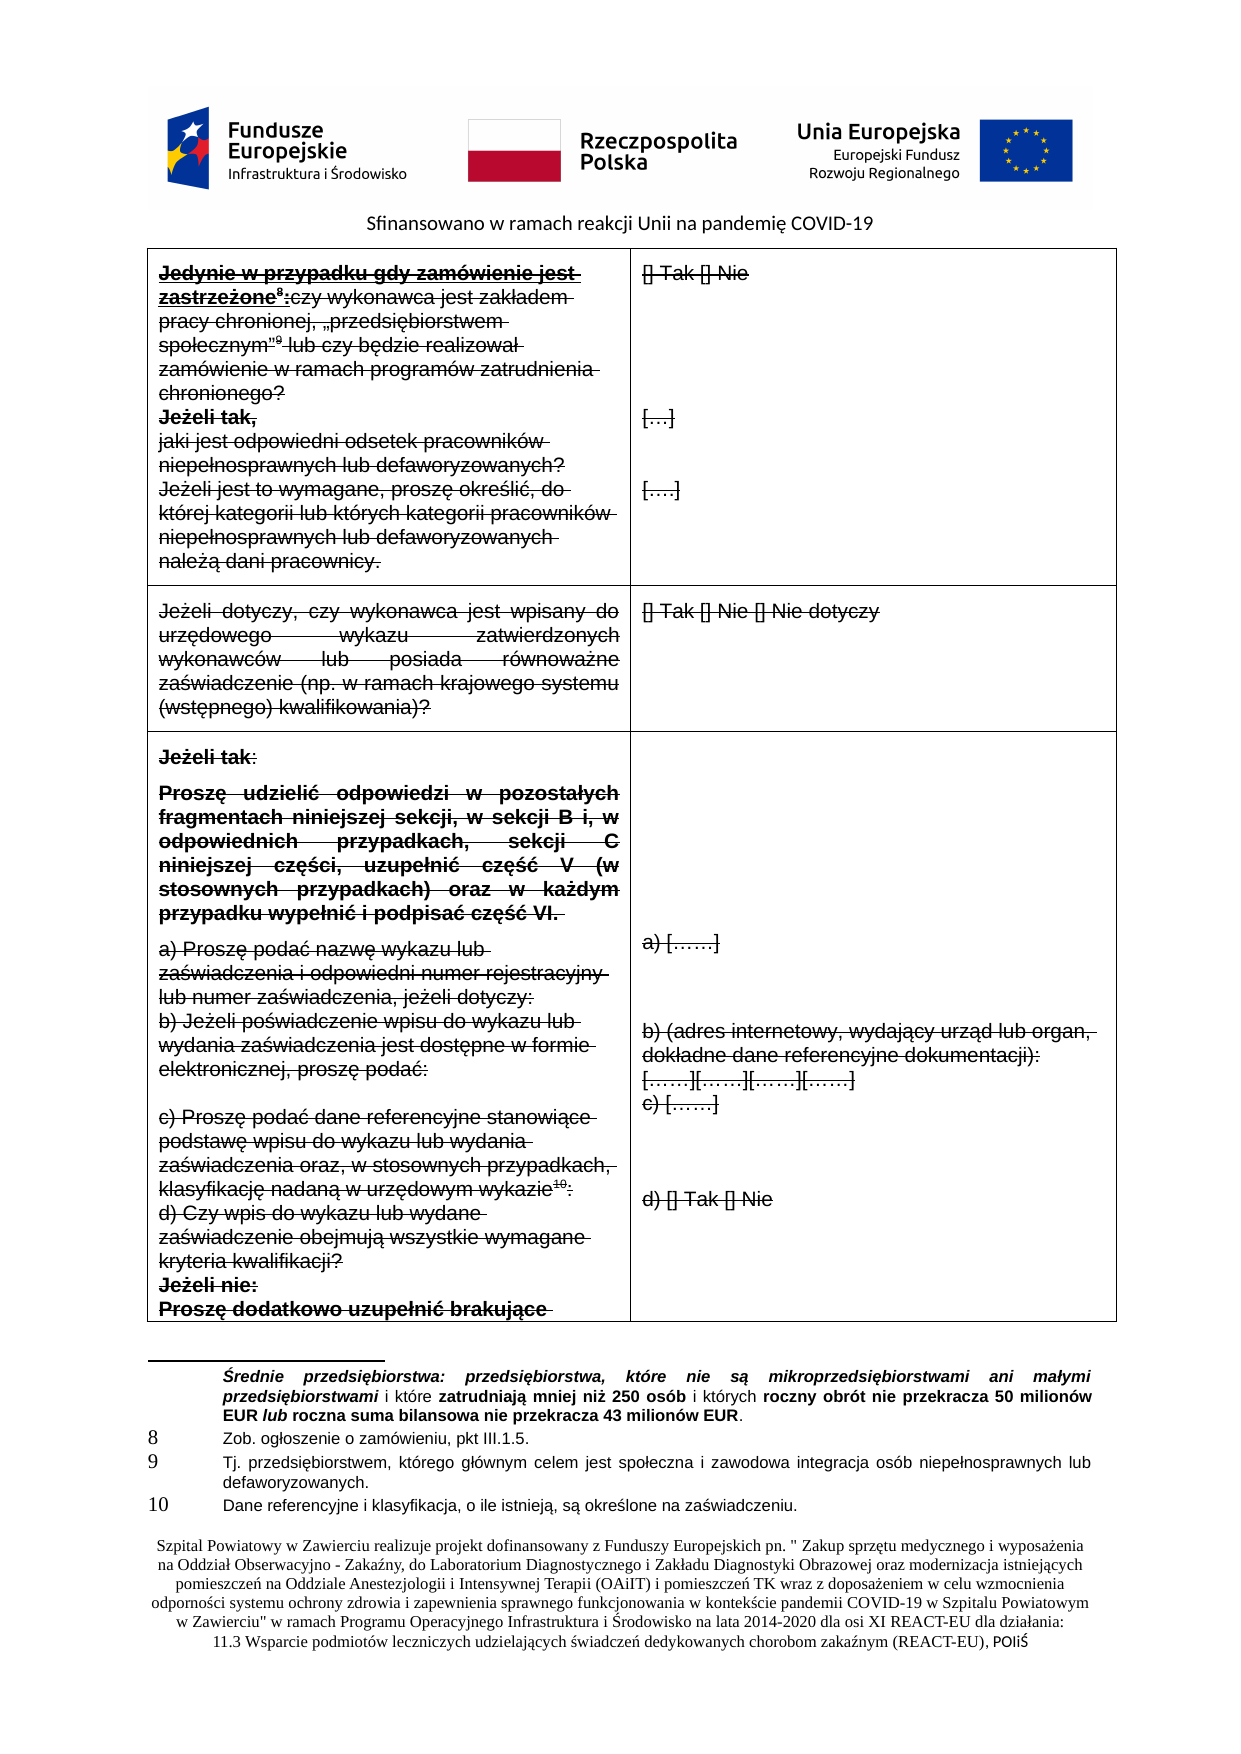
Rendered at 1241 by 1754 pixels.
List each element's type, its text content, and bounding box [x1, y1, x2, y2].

table_cell [] Tak [] Nie […] [….] [631, 249, 1116, 585]
table_cell [] Tak [] Nie [] Nie dotyczy [631, 586, 1116, 731]
table_cell Jedynie w przypadku gdy zamówienie jest zastrzeżone:czy wykonawca jest zakładem pracy chronionej, „przedsiębiorstwem społecznym” lub czy będzie realizował zamówienie w ramach programów zatrudnienia chronionego? Jeżeli tak, jaki jest odpowiedni odsetek pracowników niepełnosprawnych lub defaworyzowanych? Jeżeli jest to wymagane, proszę określić, do której kategorii lub których kategorii pracowników niepełnosprawnych lub defaworyzowanych należą dani pracownicy. [148, 249, 630, 585]
picture [147, 86, 1093, 210]
table_cell Jeżeli dotyczy, czy wykonawca jest wpisany do urzędowego wykazu zatwierdzonych wykonawców lub posiada równoważne zaświadczenie (np. w ramach krajowego systemu (wstępnego) kwalifikowania)? [148, 586, 630, 731]
